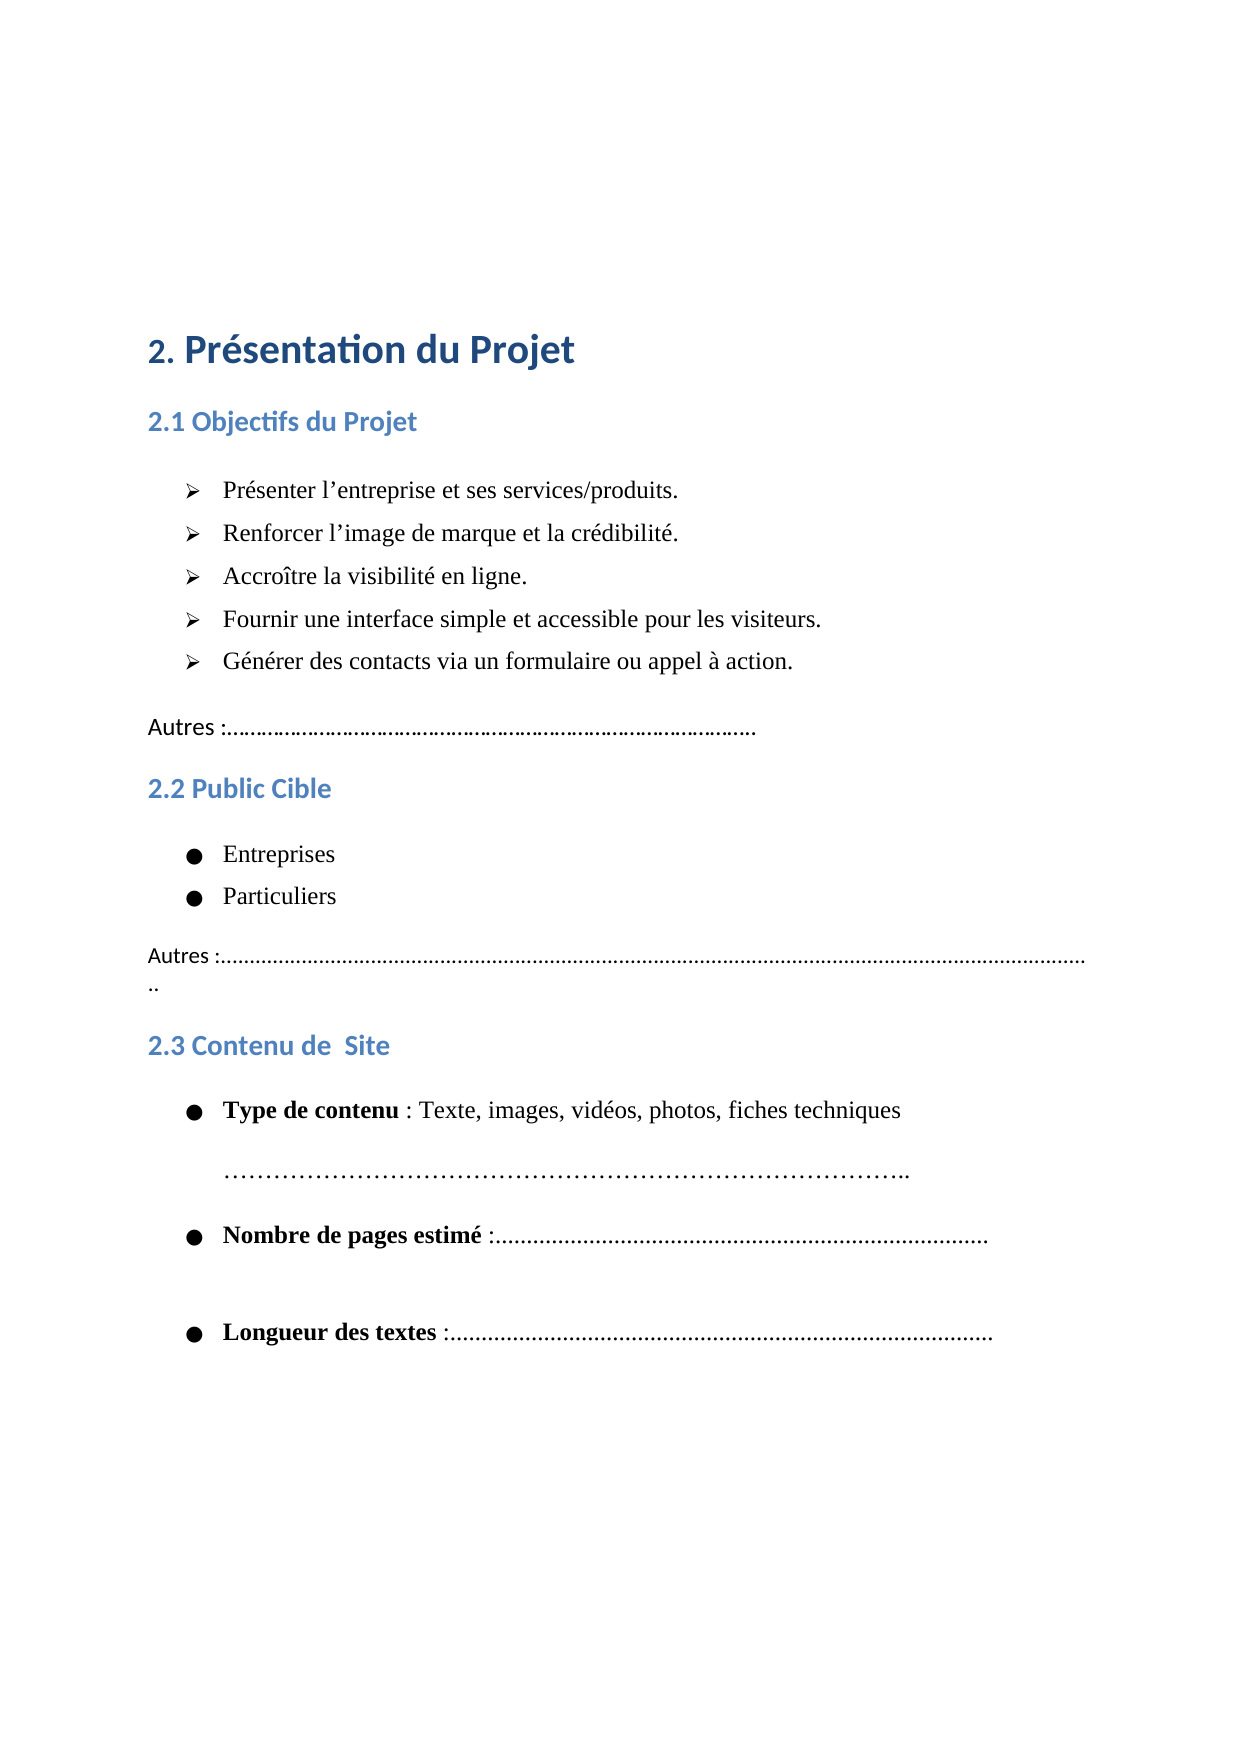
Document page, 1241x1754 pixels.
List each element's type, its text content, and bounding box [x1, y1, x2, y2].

list Fournir une interface simple et accessible pour les visiteurs. [185, 596, 1093, 639]
list Particuliers [185, 874, 1093, 917]
list Présenter l’entreprise et ses services/produits. [185, 468, 1093, 511]
text 2.1 Objectifs du Projet [148, 403, 1093, 439]
list Générer des contacts via un formulaire ou appel à action. [185, 639, 1093, 682]
text 2. Présentation du Projet [148, 323, 1093, 374]
text Autres :........................................................................................................................................................ [148, 942, 1093, 998]
text 2.3 Contenu de Site [148, 1027, 1093, 1062]
list Entreprises [185, 831, 1093, 874]
text 2.2 Public Cible [148, 771, 1093, 806]
text ……………………………………………………………………….. [223, 1155, 1093, 1184]
list Renforcer l’image de marque et la crédibilité. [185, 511, 1093, 553]
list Longueur des textes :....................................................................................... [185, 1309, 1093, 1352]
list Accroître la visibilité en ligne. [185, 553, 1093, 596]
list Type de contenu : Texte, images, vidéos, photos, fiches techniques [185, 1087, 1093, 1130]
text Autres :……………………………………………………………………………….. [148, 711, 1093, 741]
list Nombre de pages estimé :............................................................................... [185, 1213, 1093, 1255]
